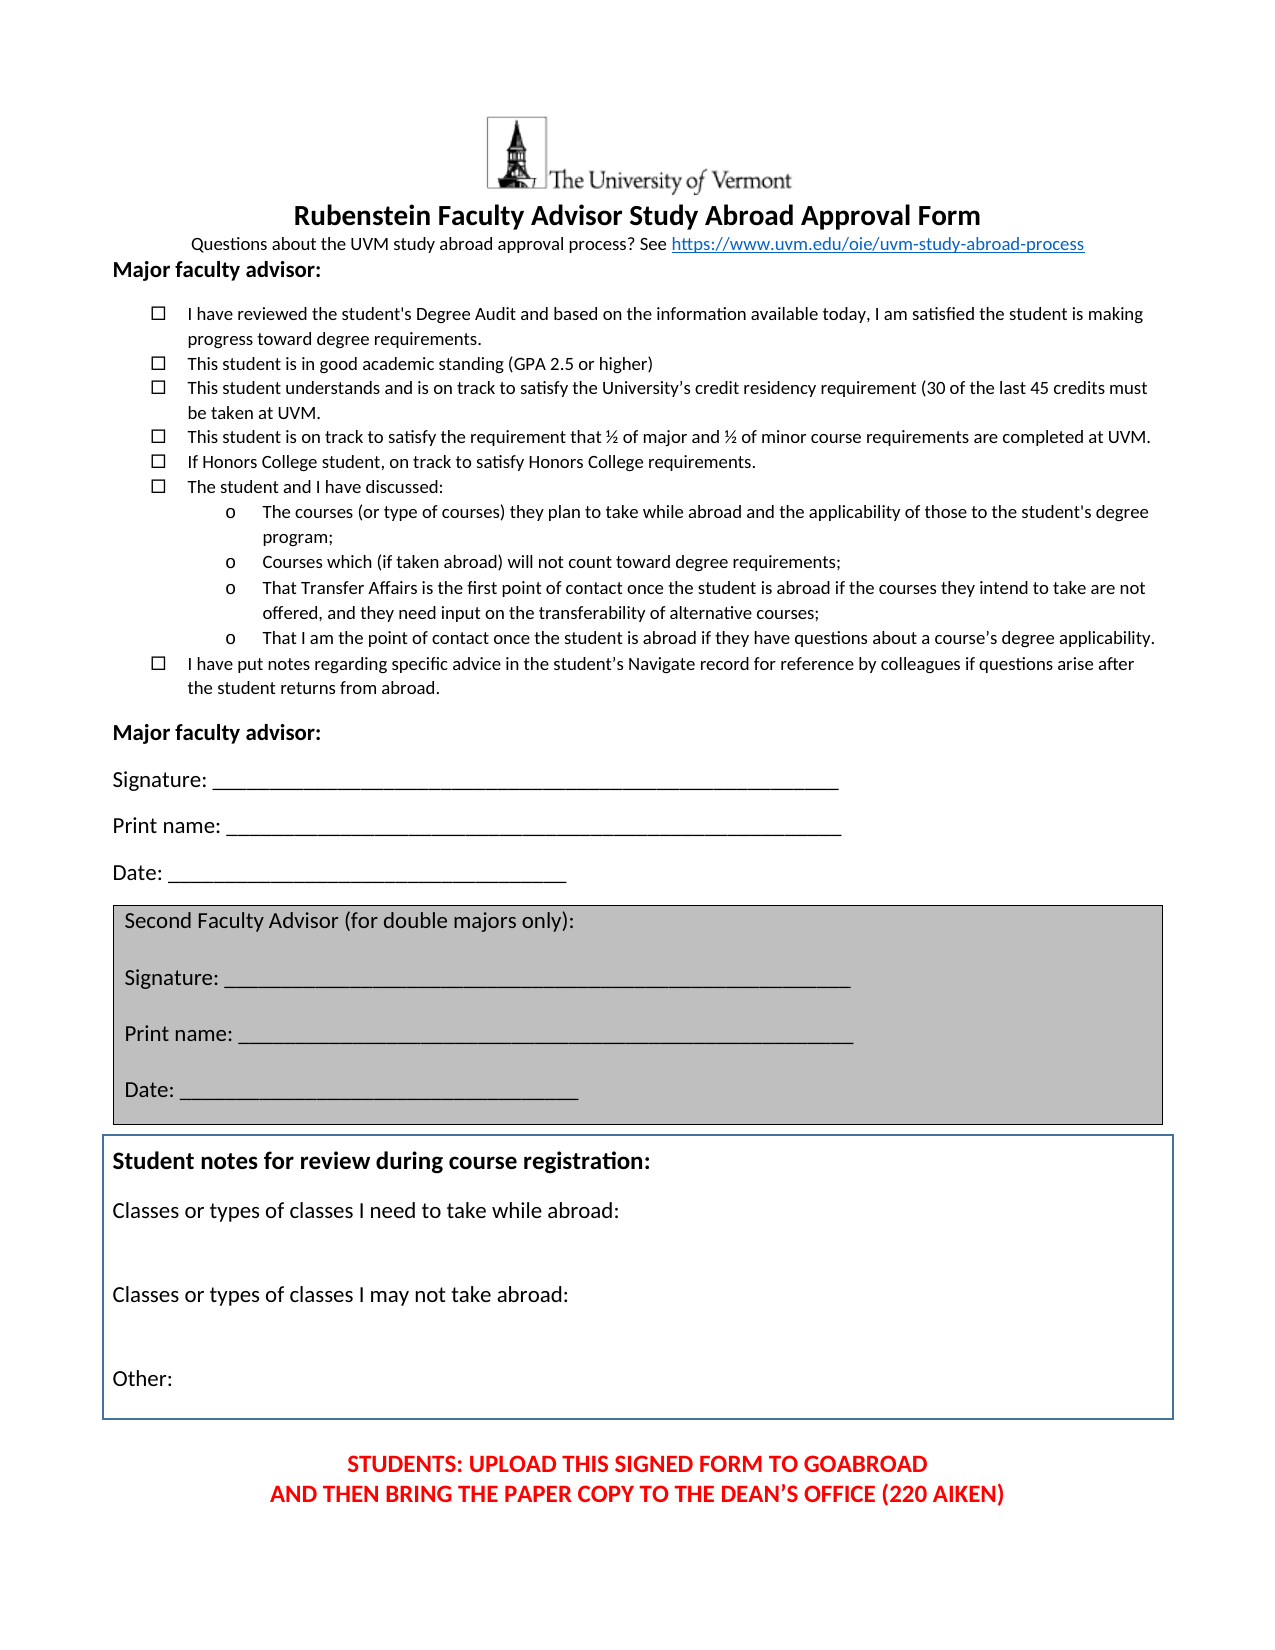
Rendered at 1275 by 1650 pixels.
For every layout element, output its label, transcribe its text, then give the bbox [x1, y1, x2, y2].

text Print name: ______________________________________________________ [112, 812, 1162, 840]
text Major faculty advisor: [112, 255, 1162, 283]
text Classes or types of classes I need to take while abroad: [112, 1196, 1162, 1224]
picture [476, 112, 799, 197]
list I have reviewed the student's Degree Audit and based on the information available today, I am satisfied the student is making progress toward degree requirements. [150, 302, 1162, 350]
text STUDENTS: UPLOAD THIS SIGNED FORM TO GOABROAD [112, 1448, 1162, 1478]
list The student and I have discussed: [150, 475, 1162, 498]
list Courses which (if taken abroad) will not count toward degree requirements; [225, 550, 1162, 574]
list This student is on track to satisfy the requirement that ½ of major and ½ of minor course requirements are completed at UVM. [150, 426, 1162, 449]
text Major faculty advisor: [112, 718, 1162, 746]
list That Transfer Affairs is the first point of contact once the student is abroad if the courses they intend to take are not offered, and they need input on the transferability of alternative courses; [225, 576, 1162, 624]
list I have put notes regarding specific advice in the student’s Navigate record for reference by colleagues if questions arise after the student returns from abroad. [150, 652, 1162, 699]
list If Honors College student, on track to satisfy Honors College requirements. [150, 450, 1162, 473]
text Signature: _______________________________________________________ [112, 765, 1162, 793]
text Other: [112, 1364, 1162, 1392]
table_header Second Faculty Advisor (for double majors only): Signature: _______________________________________________________ Print name: ______________________________________________________ Date: ___________________________________ [114, 906, 1162, 1124]
list This student understands and is on track to satisfy the University’s credit residency requirement (30 of the last 45 credits must be taken at UVM. [150, 376, 1162, 424]
text Rubenstein Faculty Advisor Study Abroad Approval Form Questions about the UVM study abroad approval process? See https://www.uvm.edu/oie/uvm-study-abroad-process [112, 197, 1162, 255]
text Date: ___________________________________ [112, 858, 1162, 887]
list This student is in good academic standing (GPA 2.5 or higher) [150, 352, 1162, 374]
text Classes or types of classes I may not take abroad: [112, 1280, 1162, 1308]
list That I am the point of contact once the student is abroad if they have questions about a course’s degree applicability. [225, 626, 1162, 650]
list The courses (or type of courses) they plan to take while abroad and the applicability of those to the student's degree program; [225, 500, 1162, 548]
text AND THEN BRING THE PAPER COPY TO THE DEAN’S OFFICE (220 AIKEN) [112, 1478, 1162, 1509]
text Student notes for review during course registration: [112, 1145, 1162, 1176]
